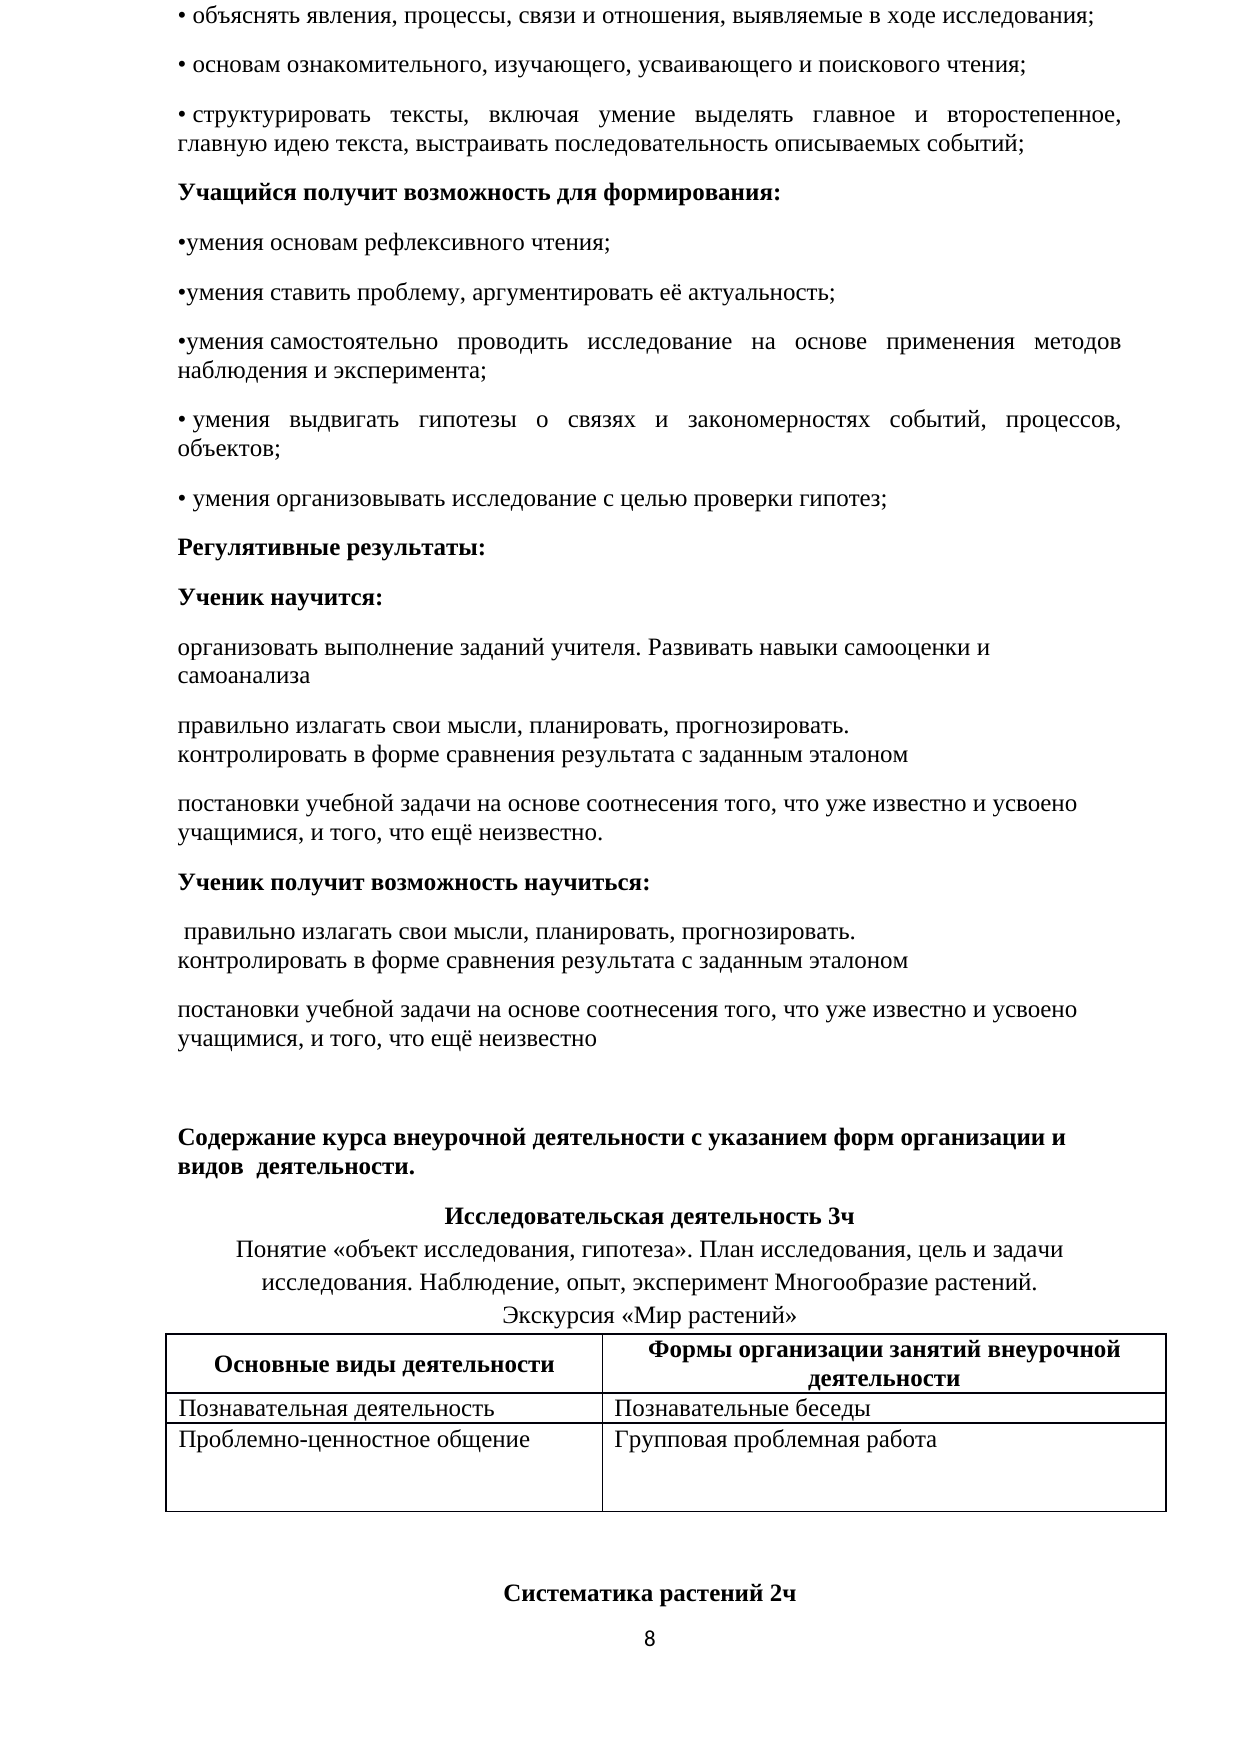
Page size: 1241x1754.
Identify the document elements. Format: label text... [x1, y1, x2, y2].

text • умения выдвигать гипотезы о связях и закономерностях событий, процессов, объектов; [177, 404, 1122, 462]
text Экскурсия «Мир растений» [177, 1300, 1122, 1329]
text • умения организовывать исследование с целью проверки гипотез; [177, 483, 1122, 512]
text постановки учебной задачи на основе соотнесения того, что уже известно и усвоено учащимися, и того, что ещё неизвестно. [177, 788, 1122, 846]
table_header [603, 1335, 1165, 1392]
text Содержание курса внеурочной деятельности с указанием форм организации и видов деятельности. [177, 1122, 1122, 1180]
text Понятие «объект исследования, гипотеза». План исследования, цель и задачи исследования. Наблюдение, опыт, эксперимент Многообразие растений. [177, 1234, 1122, 1296]
table_cell Групповая проблемная работа [603, 1424, 1165, 1511]
text Исследовательская деятельность 3ч [177, 1201, 1122, 1229]
text •умения ставить проблему, аргументировать её актуальность; [177, 277, 1122, 305]
text контролировать в форме сравнения результата с заданным эталоном [177, 739, 1122, 767]
text Регулятивные результаты: [177, 532, 1122, 561]
text •умения основам рефлексивного чтения; [177, 227, 1122, 256]
text постановки учебной задачи на основе соотнесения того, что уже известно и усвоено учащимися, и того, что ещё неизвестно [177, 994, 1122, 1052]
table_cell Познавательная деятельность [167, 1394, 602, 1422]
text контролировать в форме сравнения результата с заданным эталоном [177, 945, 1122, 974]
text Учащийся получит возможность для формирования: [177, 177, 1122, 206]
text •умения самостоятельно проводить исследование на основе применения методов наблюдения и эксперимента; [177, 326, 1122, 384]
text Систематика растений 2ч [177, 1578, 1122, 1607]
table_cell Познавательные беседы [603, 1394, 1165, 1422]
text организовать выполнение заданий учителя. Развивать навыки самооценки и самоанализа [310, 632, 1122, 689]
text • основам ознакомительного, изучающего, усваивающего и поискового чтения; [177, 49, 1122, 78]
text • структурировать тексты, включая умение выделять главное и второстепенное, главную идею текста, выстраивать последовательность описываемых событий; [177, 99, 1122, 157]
table_cell Проблемно-ценностное общение [167, 1424, 602, 1511]
text • объяснять явления, процессы, связи и отношения, выявляемые в ходе исследования; [177, 0, 1122, 29]
text правильно излагать свои мысли, планировать, прогнозировать. [177, 916, 1122, 945]
text правильно излагать свои мысли, планировать, прогнозировать. [177, 710, 1122, 739]
text Ученик научится: [177, 582, 1122, 611]
text Ученик получит возможность научиться: [177, 867, 1122, 895]
table_header Основные виды деятельности [167, 1335, 602, 1392]
